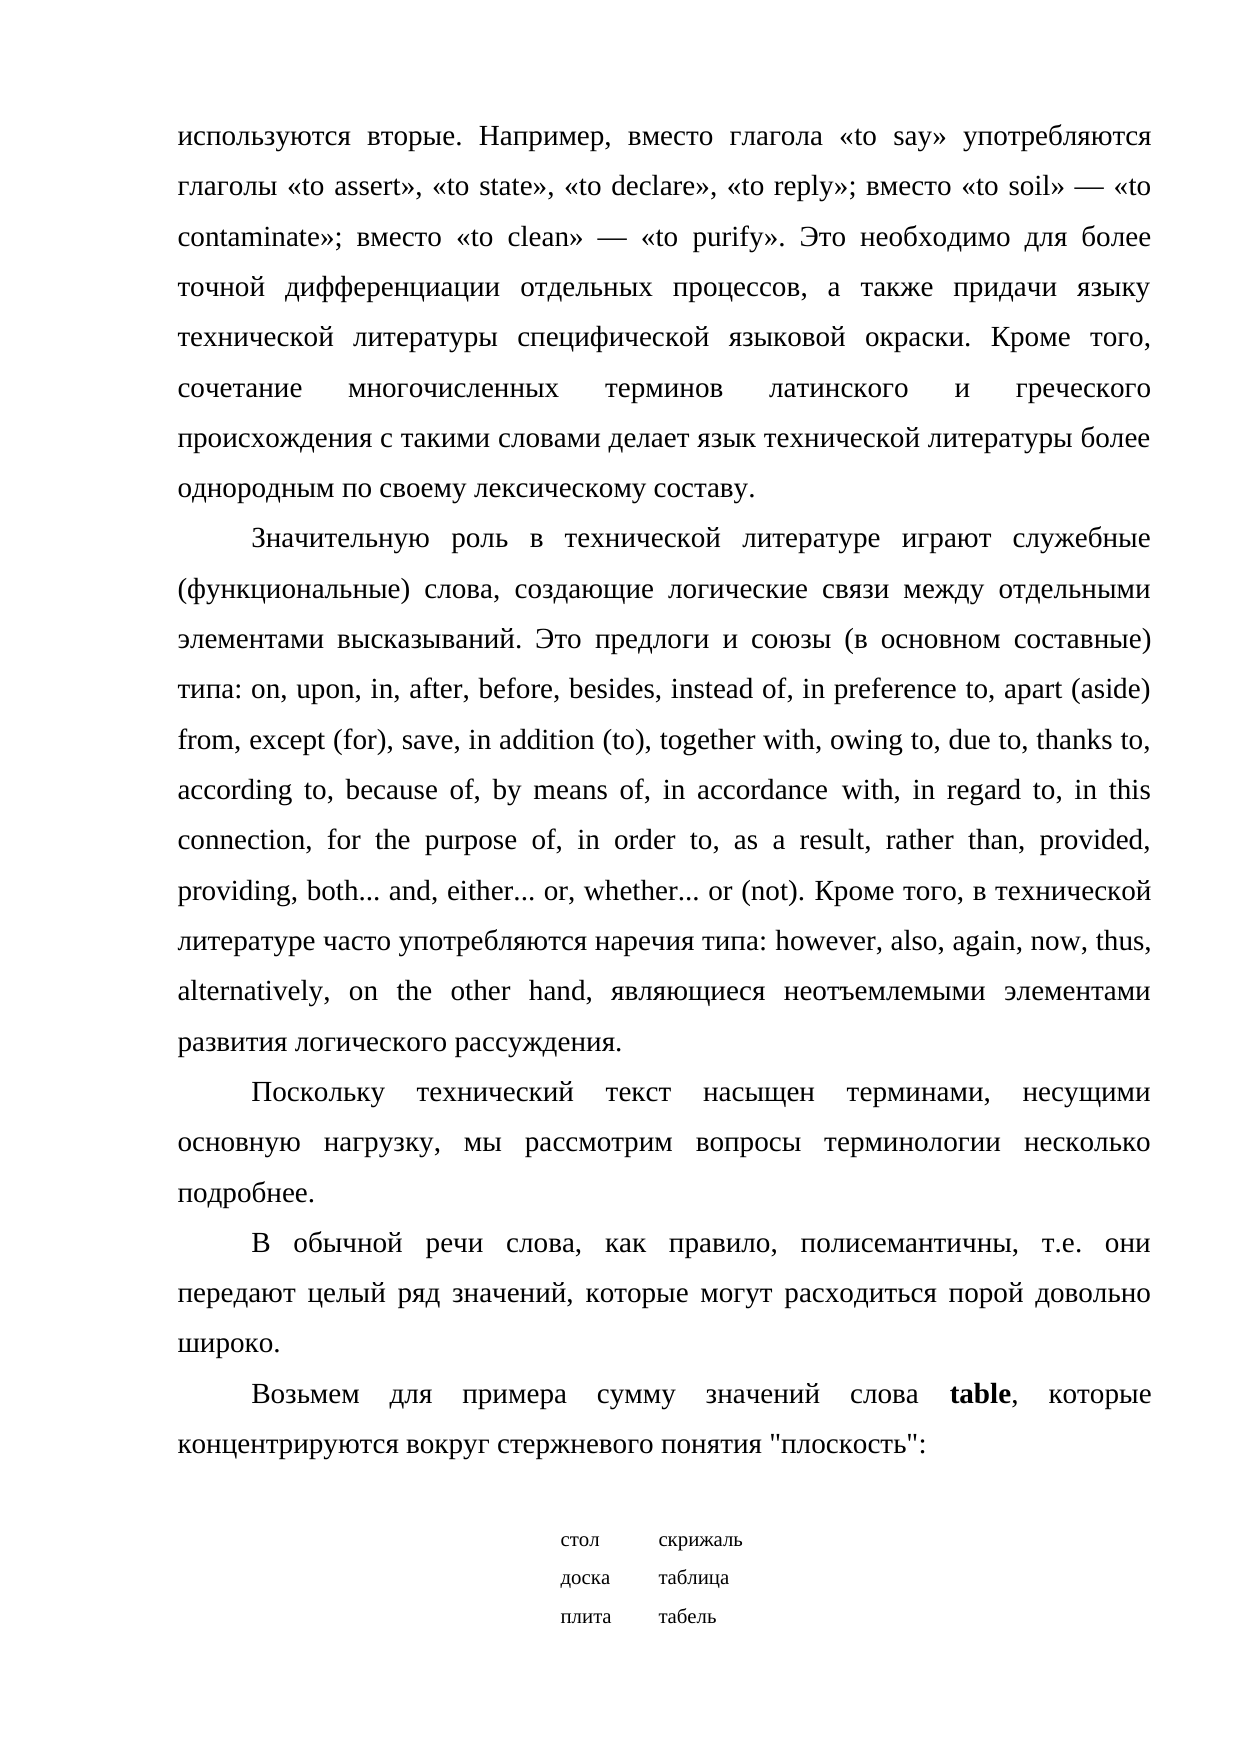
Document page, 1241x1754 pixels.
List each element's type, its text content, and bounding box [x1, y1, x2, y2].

table_header скрижаль [648, 1527, 779, 1565]
table_cell доска [549, 1565, 647, 1603]
text В обычной речи слова, как правило, полисемантичны, т.е. они передают целый ряд значений, которые могут расходиться порой довольно широко. [177, 1225, 1152, 1359]
table_cell табель [648, 1604, 779, 1628]
text Поскольку технический текст насыщен терминами, несущими основную нагрузку, мы рассмотрим вопросы терминологии несколько подробнее. [177, 1074, 1152, 1208]
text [177, 118, 1152, 504]
table_header стол [549, 1527, 647, 1565]
text Значительную роль в технической литературе играют служебные (функциональные) слова, создающие логические связи между отдельными элементами высказываний. Это предлоги и союзы (в основном составные) типа: on, upon, in, after, before, besides, instead of, in preference to, apart (aside) from, except (for), save, in addition (to), together with, owing to, due to, thanks to, according to, because of, by means of, in accordance with, in regard to, in this connection, for the purpose of, in order to, as a result, rather than, provided, providing, both... and, either... or, whether... or (not). Кроме того, в технической литературе часто употребляются наречия типа: however, also, again, now, thus, alternatively, on the other hand, являющиеся неотъемлемыми элементами развития логического рассуждения. [177, 521, 1152, 1057]
text Возьмем для примера сумму значений слова table, которые концентрируются вокруг стержневого понятия "плоскость": [177, 1376, 1152, 1460]
table_cell таблица [648, 1565, 779, 1603]
table_cell плита [549, 1604, 647, 1628]
